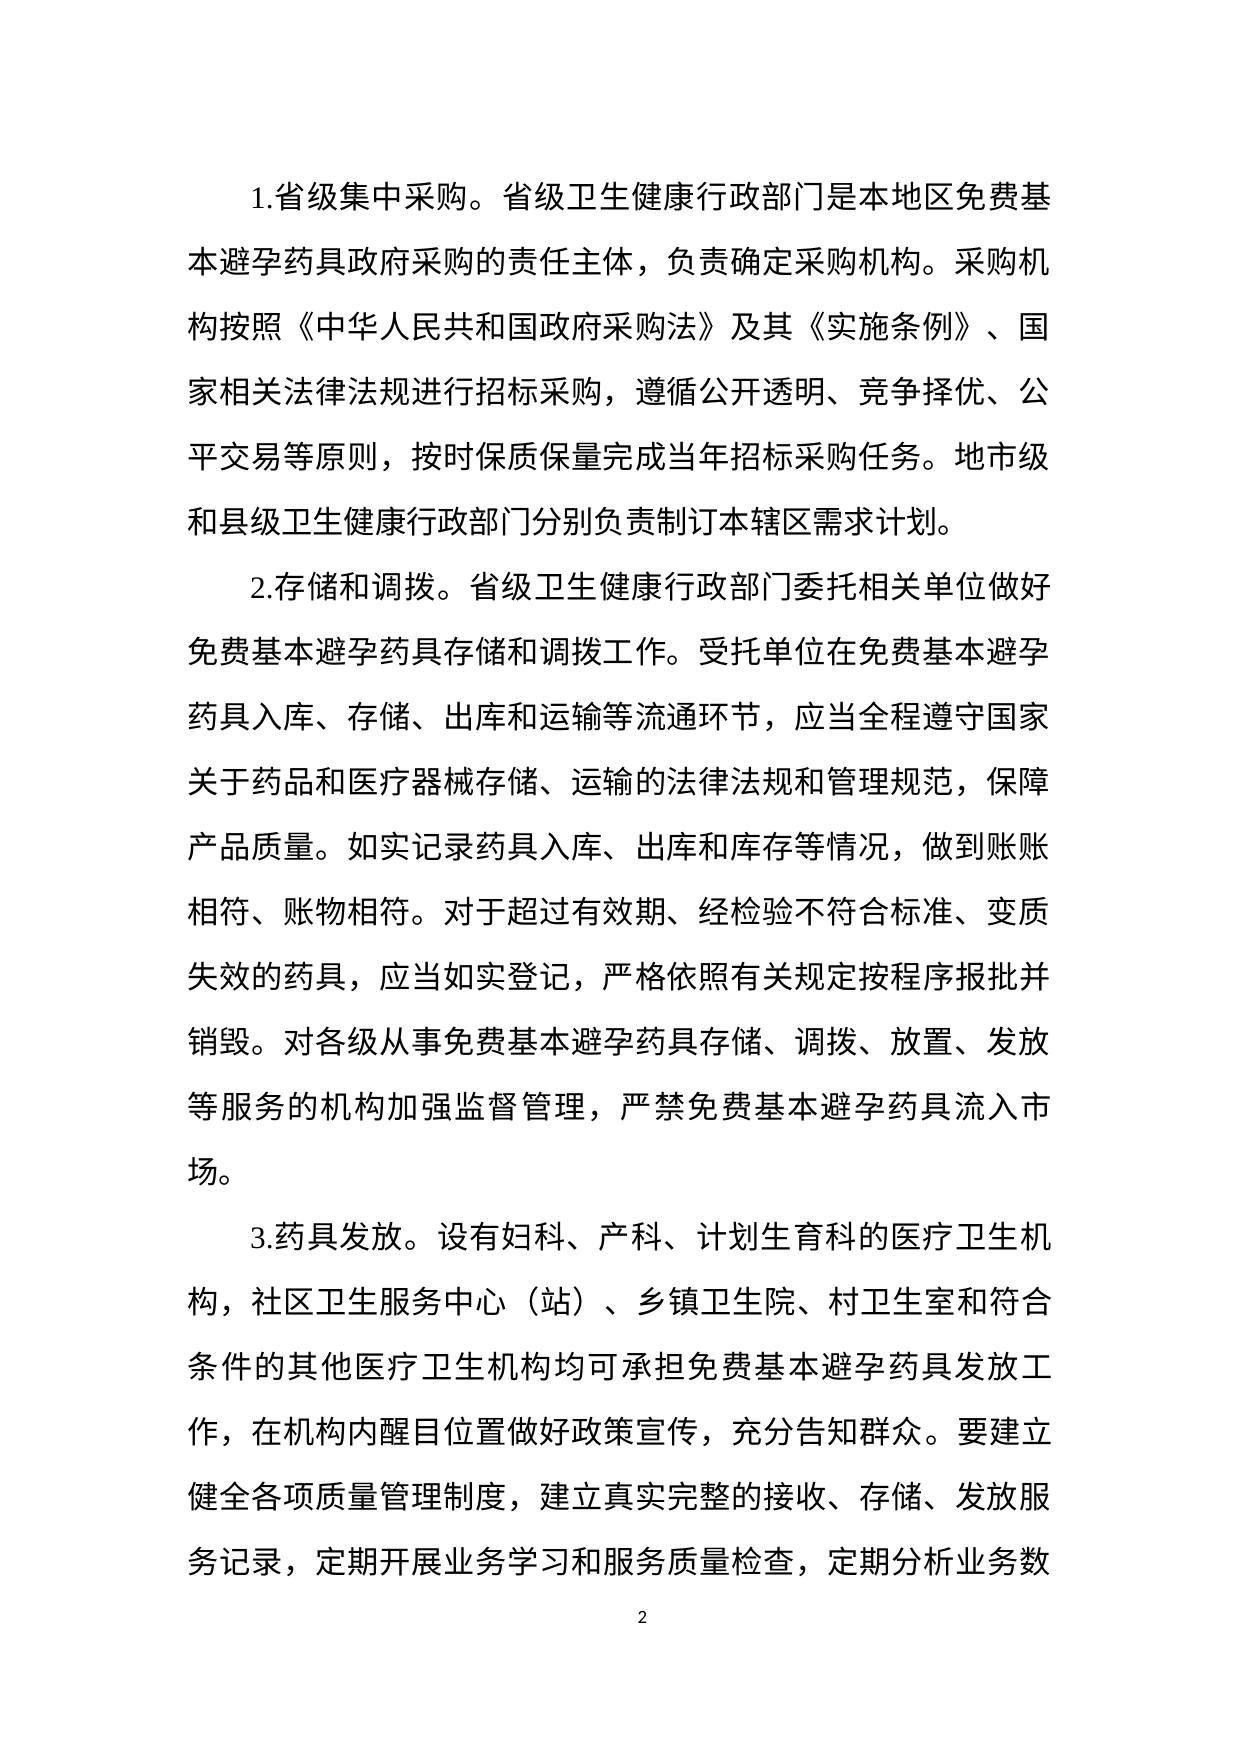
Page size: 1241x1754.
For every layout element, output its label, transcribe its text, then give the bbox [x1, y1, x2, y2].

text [187, 1202, 1053, 1592]
text 2.存储和调拨。省级卫生健康行政部门委托相关单位做好免费基本避孕药具存储和调拨工作。受托单位在免费基本避孕药具入库、存储、出库和运输等流通环节，应当全程遵守国家关于药品和医疗器械存储、运输的法律法规和管理规范，保障产品质量。如实记录药具入库、出库和库存等情况，做到账账相符、账物相符。对于超过有效期、经检验不符合标准、变质失效的药具，应当如实登记，严格依照有关规定按程序报批并销毁。对各级从事免费基本避孕药具存储、调拨、放置、发放等服务的机构加强监督管理，严禁免费基本避孕药具流入市场。 [187, 552, 1053, 1202]
text 1.省级集中采购。省级卫生健康行政部门是本地区免费基本避孕药具政府采购的责任主体，负责确定采购机构。采购机构按照《中华人民共和国政府采购法》及其《实施条例》、国家相关法律法规进行招标采购，遵循公开透明、竞争择优、公平交易等原则，按时保质保量完成当年招标采购任务。地市级和县级卫生健康行政部门分别负责制订本辖区需求计划。 [187, 162, 1053, 552]
